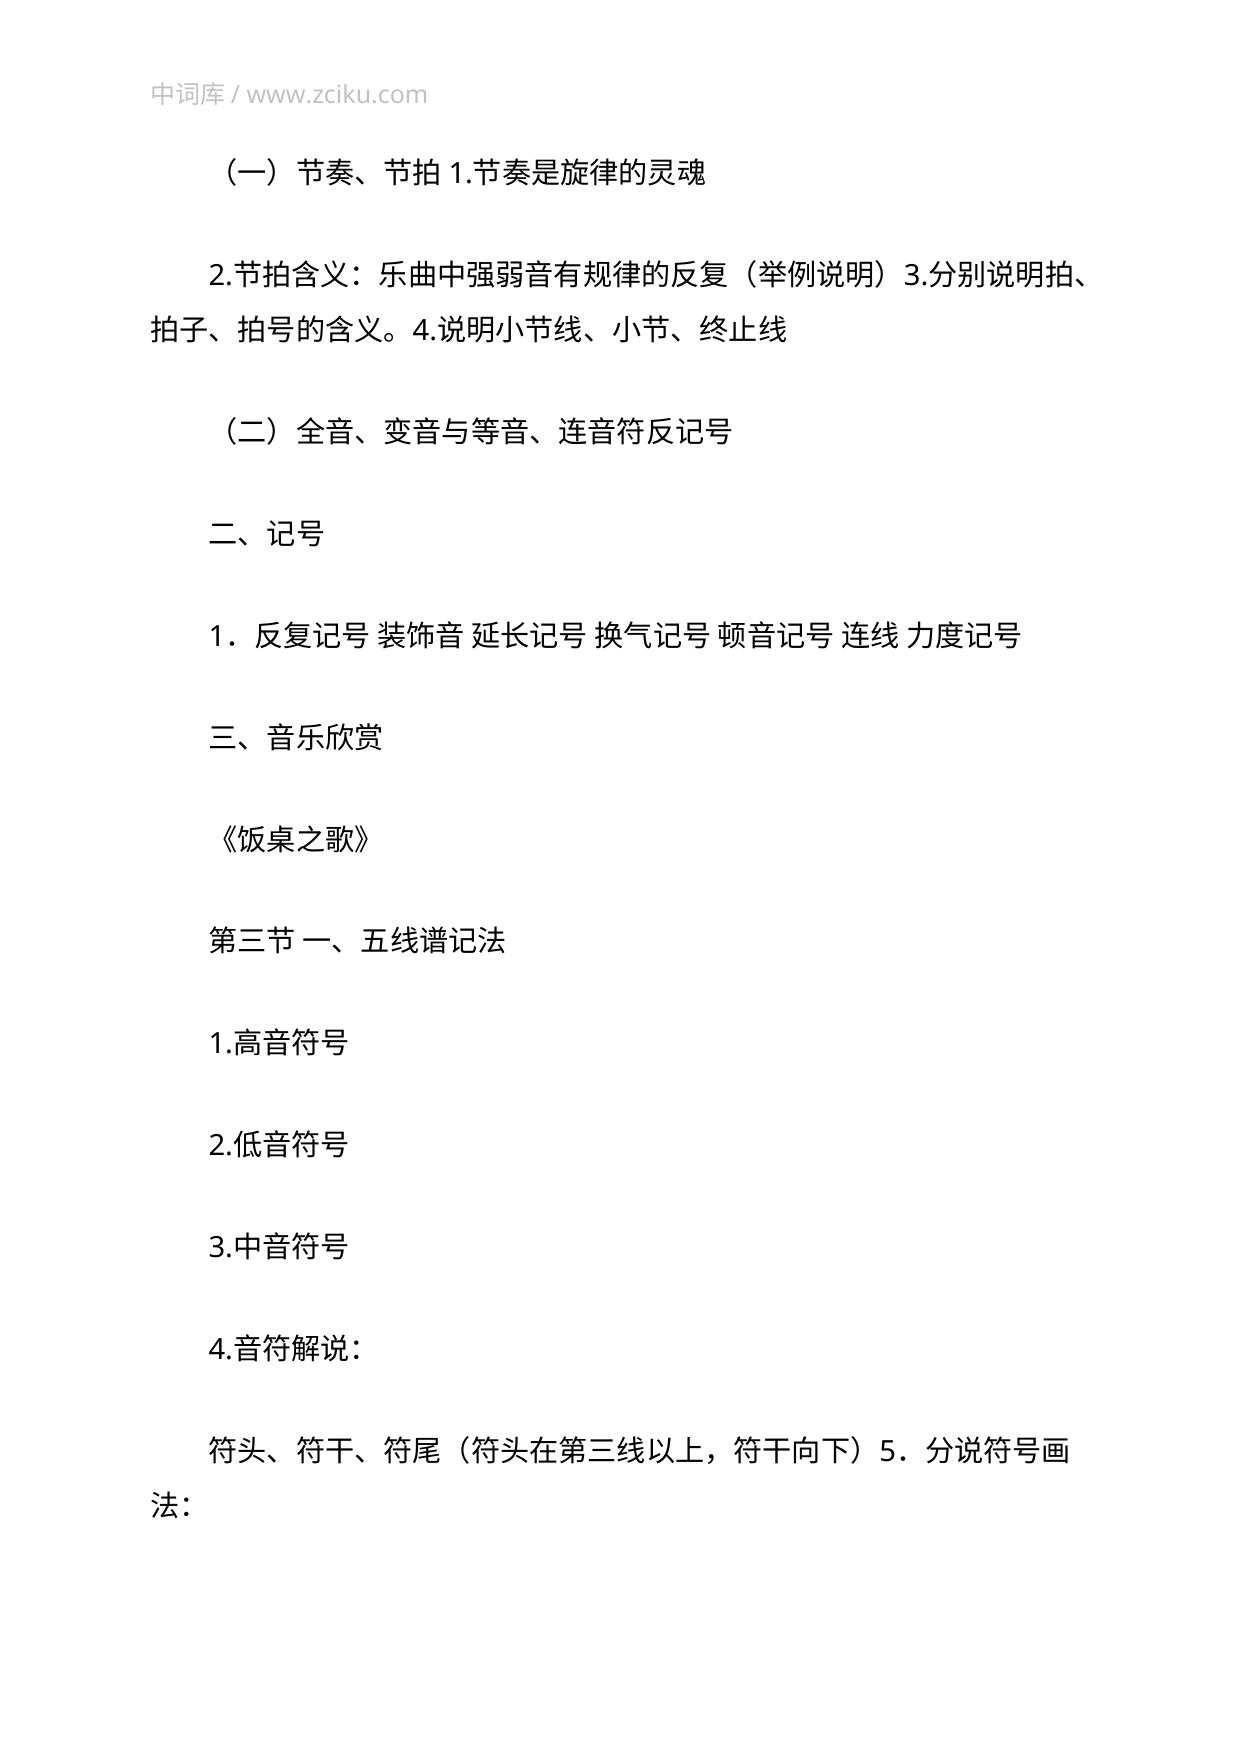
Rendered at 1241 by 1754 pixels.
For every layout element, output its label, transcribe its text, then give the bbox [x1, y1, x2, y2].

text 3.中音符号 [150, 1224, 1090, 1266]
text 2.节拍含义：乐曲中强弱音有规律的反复（举例说明）3.分别说明拍、拍子、拍号的含义。4.说明小节线、小节、终止线 [150, 252, 1090, 349]
text 第三节 一、五线谱记法 [150, 918, 1090, 960]
text 符头、符干、符尾（符头在第三线以上，符干向下）5．分说符号画法： [150, 1428, 1090, 1525]
text 二、记号 [150, 511, 1090, 553]
text 4.音符解说： [150, 1326, 1090, 1368]
text 三、音乐欣赏 [150, 714, 1090, 757]
text 《饭桌之歌》 [150, 816, 1090, 858]
text 2.低音符号 [150, 1122, 1090, 1164]
text 1．反复记号 装饰音 延长记号 换气记号 顿音记号 连线 力度记号 [150, 612, 1090, 655]
text （二）全音、变音与等音、连音符反记号 [150, 409, 1090, 451]
text 1.高音符号 [150, 1020, 1090, 1062]
text （一）节奏、节拍 1.节奏是旋律的灵魂 [150, 150, 1090, 192]
